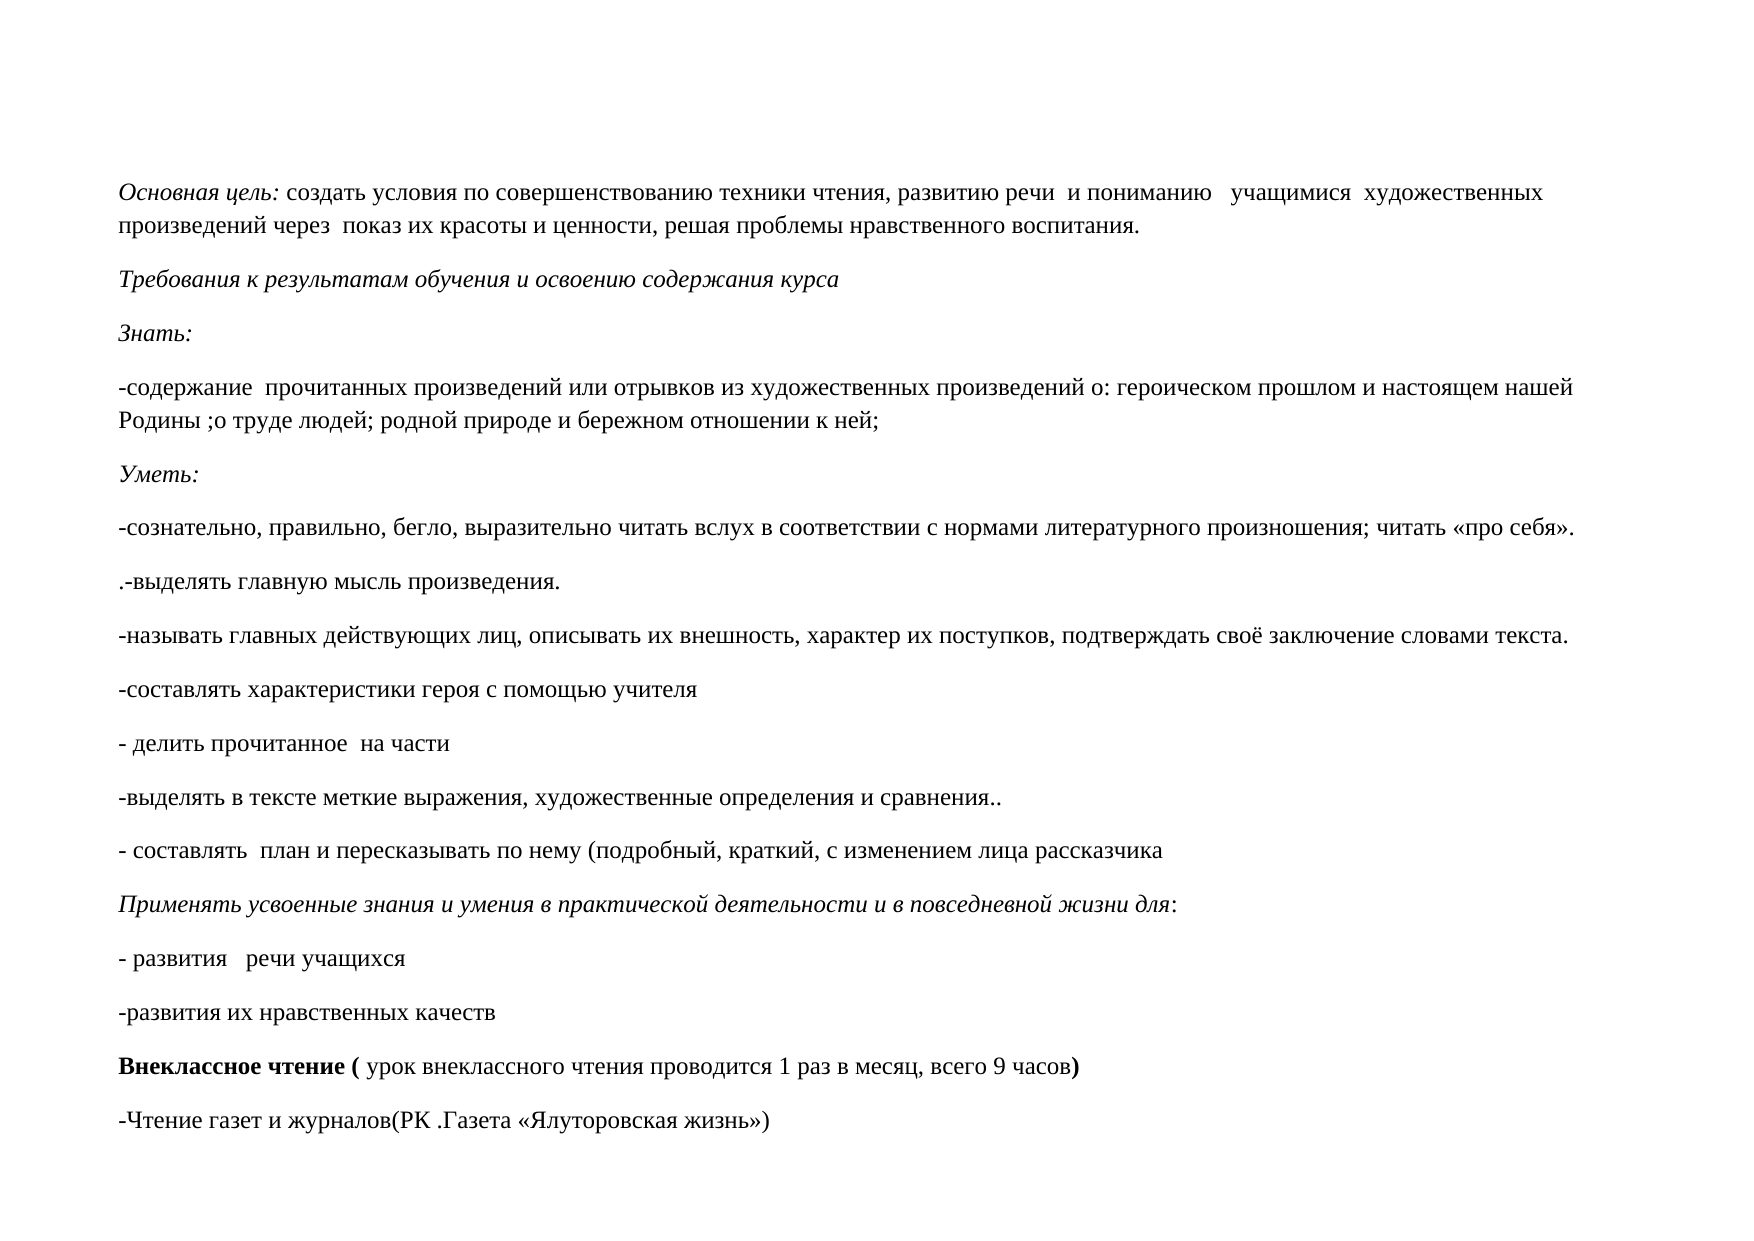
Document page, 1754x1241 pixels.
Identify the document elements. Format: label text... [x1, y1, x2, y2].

text - развития речи учащихся [118, 943, 1636, 972]
text -составлять характеристики героя с помощью учителя [118, 674, 1636, 703]
text -развития их нравственных качеств [118, 997, 1636, 1026]
text -называть главных действующих лиц, описывать их внешность, характер их поступков, подтверждать своё заключение словами текста. [118, 620, 1636, 649]
text -Чтение газет и журналов(РК .Газета «Ялуторовская жизнь») [118, 1105, 1636, 1134]
text .-выделять главную мысль произведения. [118, 566, 1636, 595]
text Применять усвоенные знания и умения в практической деятельности и в повседневной жизни для: [118, 889, 1636, 918]
text Внеклассное чтение ( урок внеклассного чтения проводится 1 раз в месяц, всего 9 часов) [118, 1051, 1636, 1080]
text - делить прочитанное на части [118, 728, 1636, 757]
text Знать: [118, 318, 1636, 347]
text Уметь: [118, 459, 1636, 487]
text Требования к результатам обучения и освоению содержания курса [118, 264, 1636, 293]
text - составлять план и пересказывать по нему (подробный, краткий, с изменением лица рассказчика [118, 836, 1636, 864]
text -выделять в тексте меткие выражения, художественные определения и сравнения.. [118, 782, 1636, 811]
text -содержание прочитанных произведений или отрывков из художественных произведений о: героическом прошлом и настоящем нашей Родины ;о труде людей; родной природе и бережном отношении к ней; [118, 372, 1636, 433]
text Основная цель: создать условия по совершенствованию техники чтения, развитию речи и пониманию учащимися художественных произведений через показ их красоты и ценности, решая проблемы нравственного воспитания. [118, 177, 1636, 239]
text -сознательно, правильно, бегло, выразительно читать вслух в соответствии с нормами литературного произношения; читать «про себя». [118, 512, 1636, 541]
